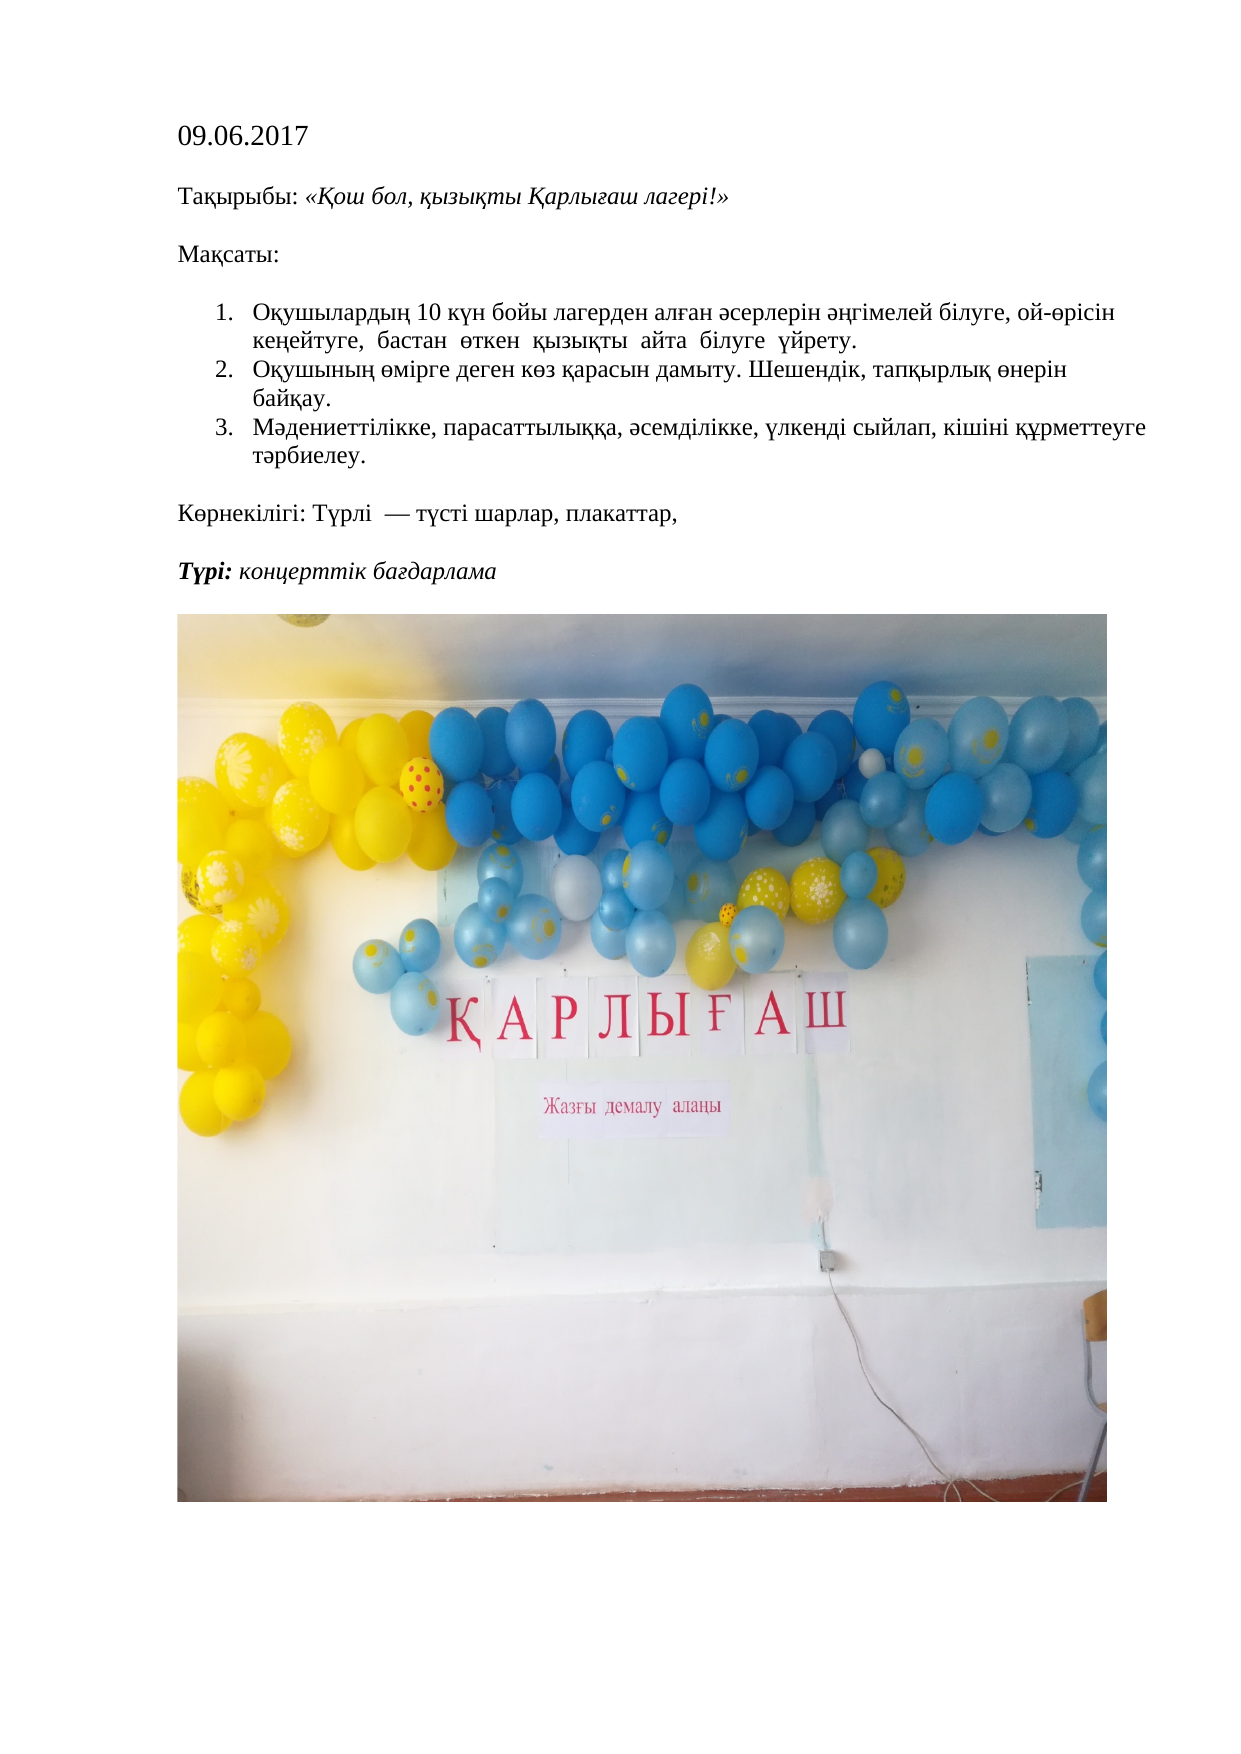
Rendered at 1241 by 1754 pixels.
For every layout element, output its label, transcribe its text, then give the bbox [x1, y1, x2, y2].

list Мәдениеттілікке, парасаттылыққа, әсемділікке, үлкенді сыйлап, кішіні құрметтеуге тәрбиелеу. [215, 412, 1152, 469]
list Оқушының өмірге деген көз қарасын дамыту. Шешендік, тапқырлық өнерін байқау. [215, 354, 1152, 412]
text Көрнекілігі: Түрлі — түсті шарлар, плакаттар, [177, 498, 1152, 527]
text Түрі: концерттік бағдарлама [177, 556, 1152, 585]
list Оқушылардың 10 күн бойы лагерден алған әсерлерін әңгімелей білуге, ой-өрісін кеңейтуге, бастан өткен қызықты айта білуге үйрету. [215, 297, 1152, 354]
text Мақсаты: [177, 239, 1152, 267]
picture [177, 614, 1107, 1502]
text Тақырыбы: «Қош бол, қызықты Қарлығаш лагері!» [177, 181, 1152, 209]
text 09.06.2017 [177, 118, 1152, 152]
